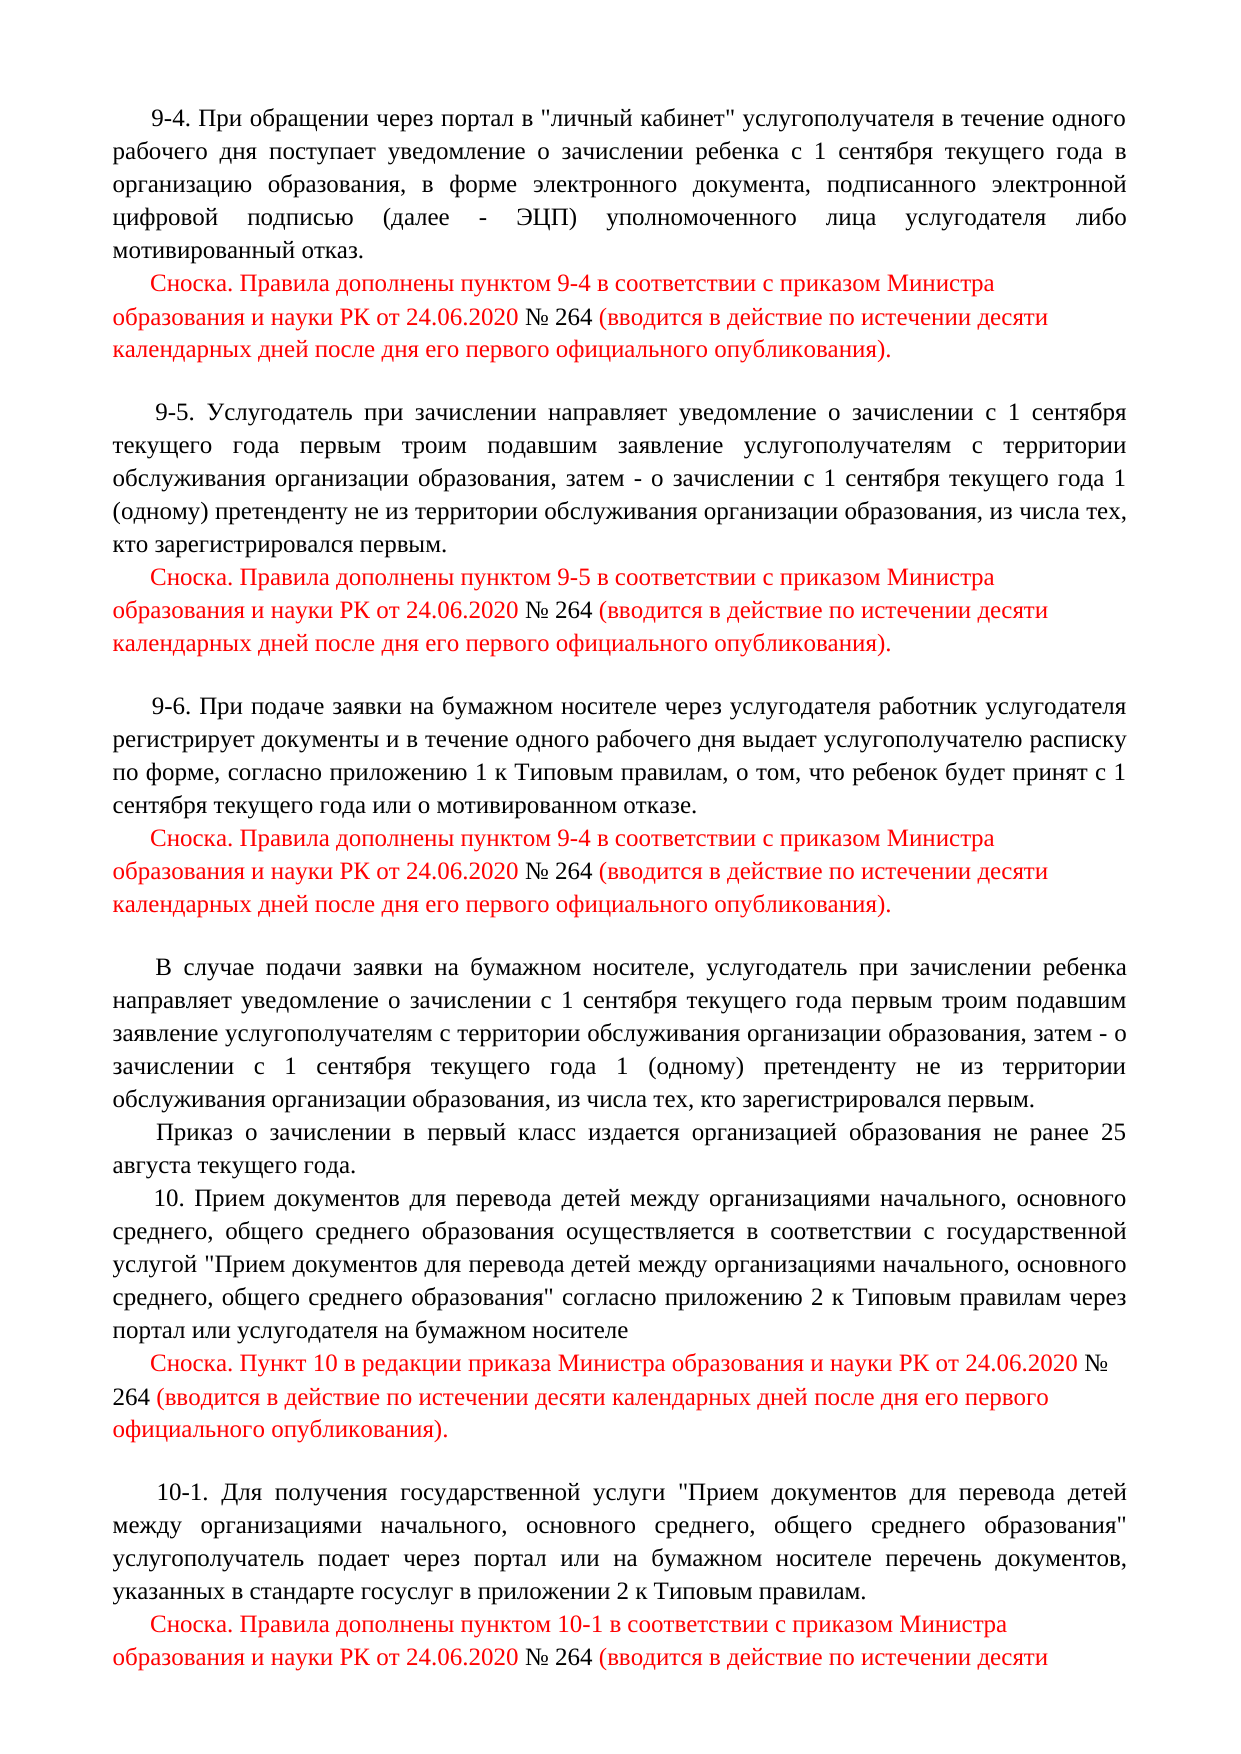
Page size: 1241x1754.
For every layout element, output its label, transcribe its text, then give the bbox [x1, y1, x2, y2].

text 9-6. При подаче заявки на бумажном носителе через услугодателя работник услугодателя регистрирует документы и в течение одного рабочего дня выдает услугополучателю расписку по форме, согласно приложению 1 к Типовым правилам, о том, что ребенок будет принят с 1 сентября текущего года или о мотивированном отказе. [112, 691, 1128, 819]
text 10. Прием документов для перевода детей между организациями начального, основного среднего, общего среднего образования осуществляется в соответствии с государственной услугой "Прием документов для перевода детей между организациями начального, основного среднего, общего среднего образования" согласно приложению 2 к Типовым правилам через портал или услугодателя на бумажном носителе [112, 1183, 1128, 1344]
text Сноска. Правила дополнены пунктом 9-4 в соответствии с приказом Министра образования и науки РК от 24.06.2020 № 264 (вводится в действие по истечении десяти календарных дней после дня его первого официального опубликования). [112, 268, 1128, 393]
text Сноска. Пункт 10 в редакции приказа Министра образования и науки РК от 24.06.2020 № 264 (вводится в действие по истечении десяти календарных дней после дня его первого официального опубликования). [112, 1348, 1128, 1473]
text 9-5. Услугодатель при зачислении направляет уведомление о зачислении с 1 сентября текущего года первым троим подавшим заявление услугополучателям с территории обслуживания организации образования, затем - о зачислении с 1 сентября текущего года 1 (одному) претенденту не из территории обслуживания организации образования, из числа тех, кто зарегистрировался первым. [112, 397, 1128, 558]
text Приказ о зачислении в первый класс издается организацией образования не ранее 25 августа текущего года. [112, 1117, 1128, 1179]
text Сноска. Правила дополнены пунктом 9-5 в соответствии с приказом Министра образования и науки РК от 24.06.2020 № 264 (вводится в действие по истечении десяти календарных дней после дня его первого официального опубликования). [112, 562, 1128, 687]
text В случае подачи заявки на бумажном носителе, услугодатель при зачислении ребенка направляет уведомление о зачислении с 1 сентября текущего года первым троим подавшим заявление услугополучателям с территории обслуживания организации образования, затем - о зачислении с 1 сентября текущего года 1 (одному) претенденту не из территории обслуживания организации образования, из числа тех, кто зарегистрировался первым. [112, 952, 1128, 1113]
text 10-1. Для получения государственной услуги "Прием документов для перевода детей между организациями начального, основного среднего, общего среднего образования" услугополучатель подает через портал или на бумажном носителе перечень документов, указанных в стандарте госуслуг в приложении 2 к Типовым правилам. [112, 1477, 1128, 1605]
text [112, 1609, 1128, 1671]
text Сноска. Правила дополнены пунктом 9-4 в соответствии с приказом Министра образования и науки РК от 24.06.2020 № 264 (вводится в действие по истечении десяти календарных дней после дня его первого официального опубликования). [112, 823, 1128, 948]
text 9-4. При обращении через портал в "личный кабинет" услугополучателя в течение одного рабочего дня поступает уведомление о зачислении ребенка с 1 сентября текущего года в организацию образования, в форме электронного документа, подписанного электронной цифровой подписью (далее - ЭЦП) уполномоченного лица услугодателя либо мотивированный отказ. [112, 103, 1128, 264]
